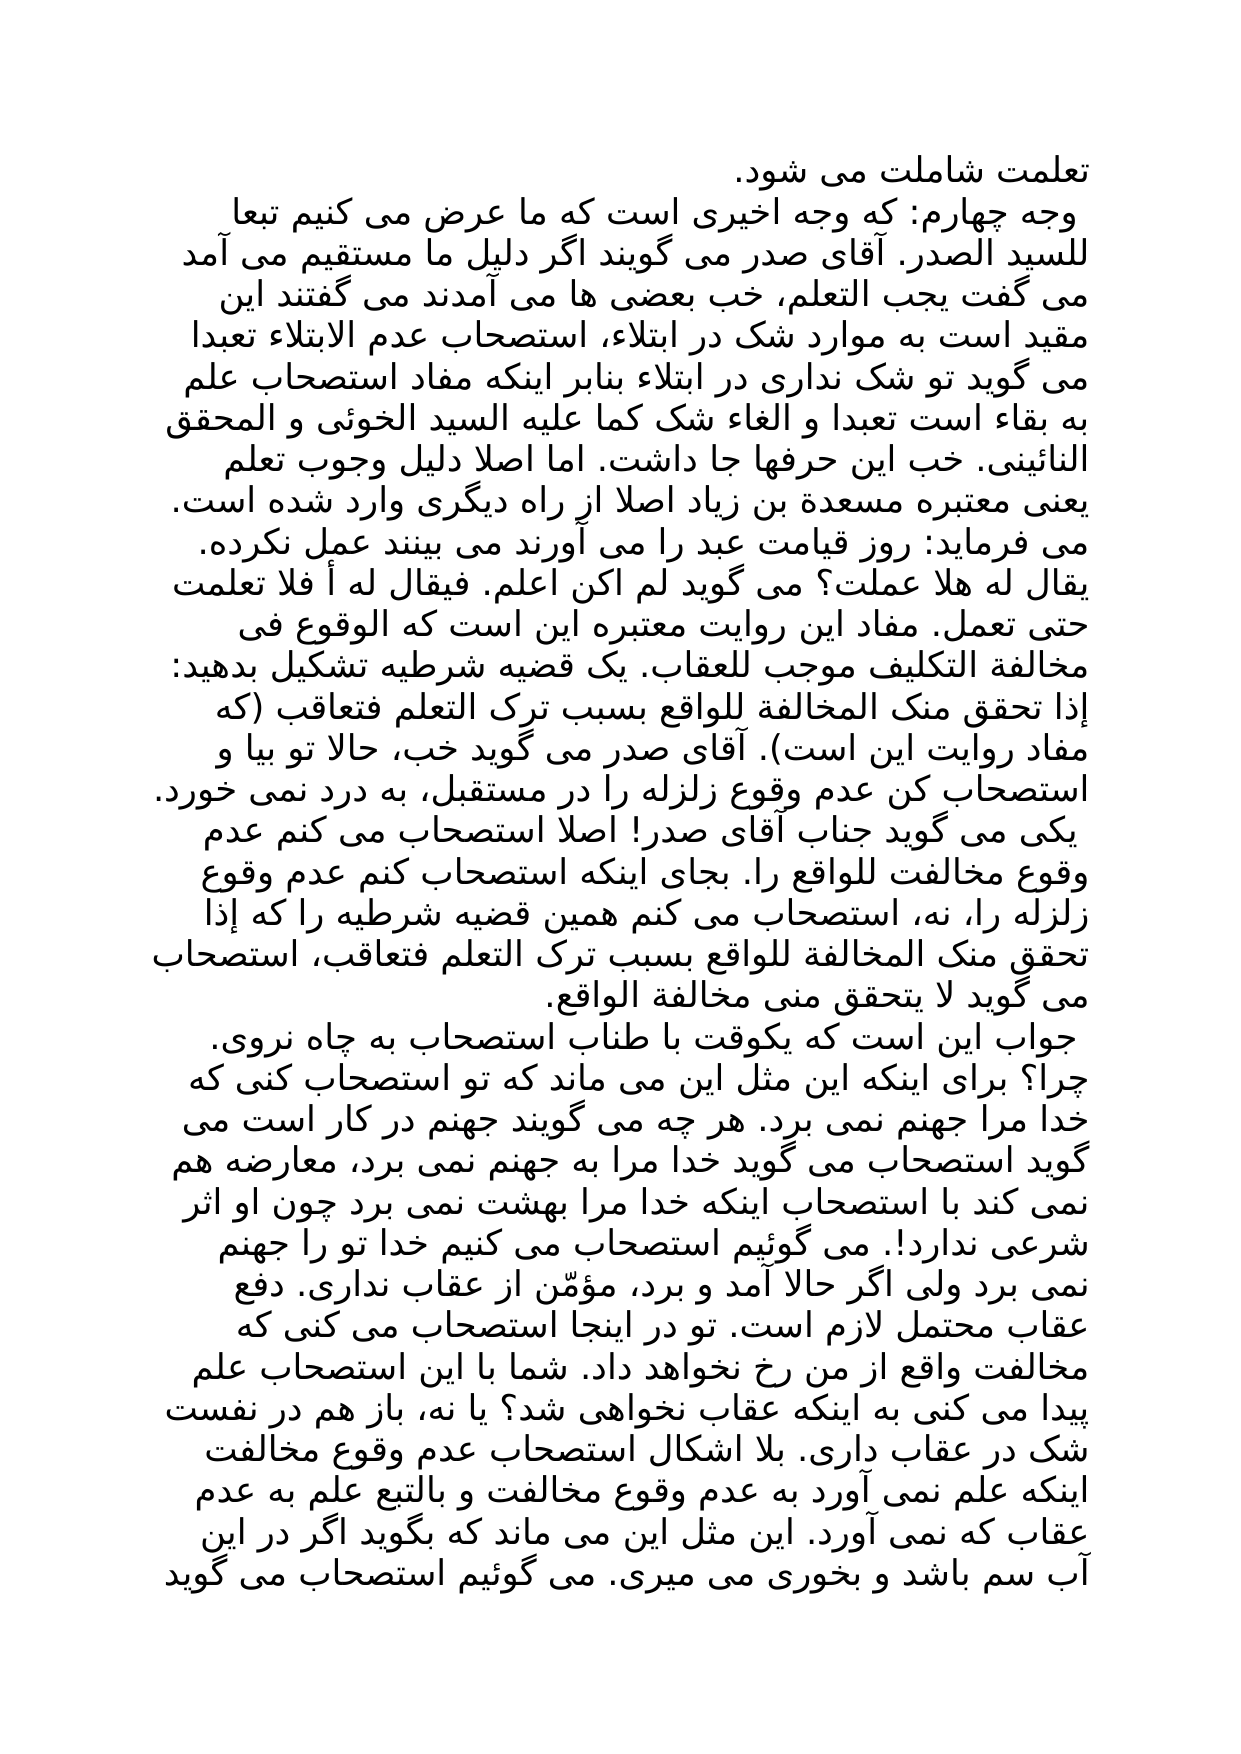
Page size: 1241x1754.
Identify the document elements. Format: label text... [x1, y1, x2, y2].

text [150, 1016, 1090, 1594]
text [150, 150, 1090, 191]
text یکی می گوید جناب آقای صدر! اصلا استصحاب می کنم عدم وقوع مخالفت للواقع را. بجای اینکه استصحاب کنم عدم وقوع زلزله را، نه، استصحاب می کنم همین قضیه شرطیه را که إذا تحقق منک المخالفة للواقع بسبب ترک التعلم فتعاقب، استصحاب می گوید لا یتحقق منی مخالفة الواقع. [150, 810, 1090, 1016]
text وجه چهارم: که وجه اخیری است که ما عرض می کنیم تبعا للسید الصدر. آقای صدر می گویند اگر دلیل ما مستقیم می آمد می گفت یجب التعلم، خب بعضی ها می آمدند می گفتند این مقید است به موارد شک در ابتلاء، استصحاب عدم الابتلاء تعبدا می گوید تو شک نداری در ابتلاء بنابر اینکه مفاد استصحاب علم به بقاء است تعبدا و الغاء شک کما علیه السید الخوئی و المحقق النائینی. خب این حرفها جا داشت. اما اصلا دلیل وجوب تعلم یعنی معتبره مسعدة بن زیاد اصلا از راه دیگری وارد شده است. می فرماید: روز قیامت عبد را می آورند می بینند عمل نکرده. یقال له هلا عملت؟ می گوید لم اکن اعلم. فیقال له أ فلا تعلمت حتی تعمل. مفاد این روایت معتبره این است که الوقوع فی مخالفة التکلیف موجب للعقاب. یک قضیه شرطیه تشکیل بدهید: إذا تحقق منک المخالفة للواقع بسبب ترک التعلم فتعاقب (که مفاد روایت این است). آقای صدر می گوید خب، حالا تو بیا و استصحاب کن عدم وقوع زلزله را در مستقبل، به درد نمی خورد. [150, 191, 1090, 810]
